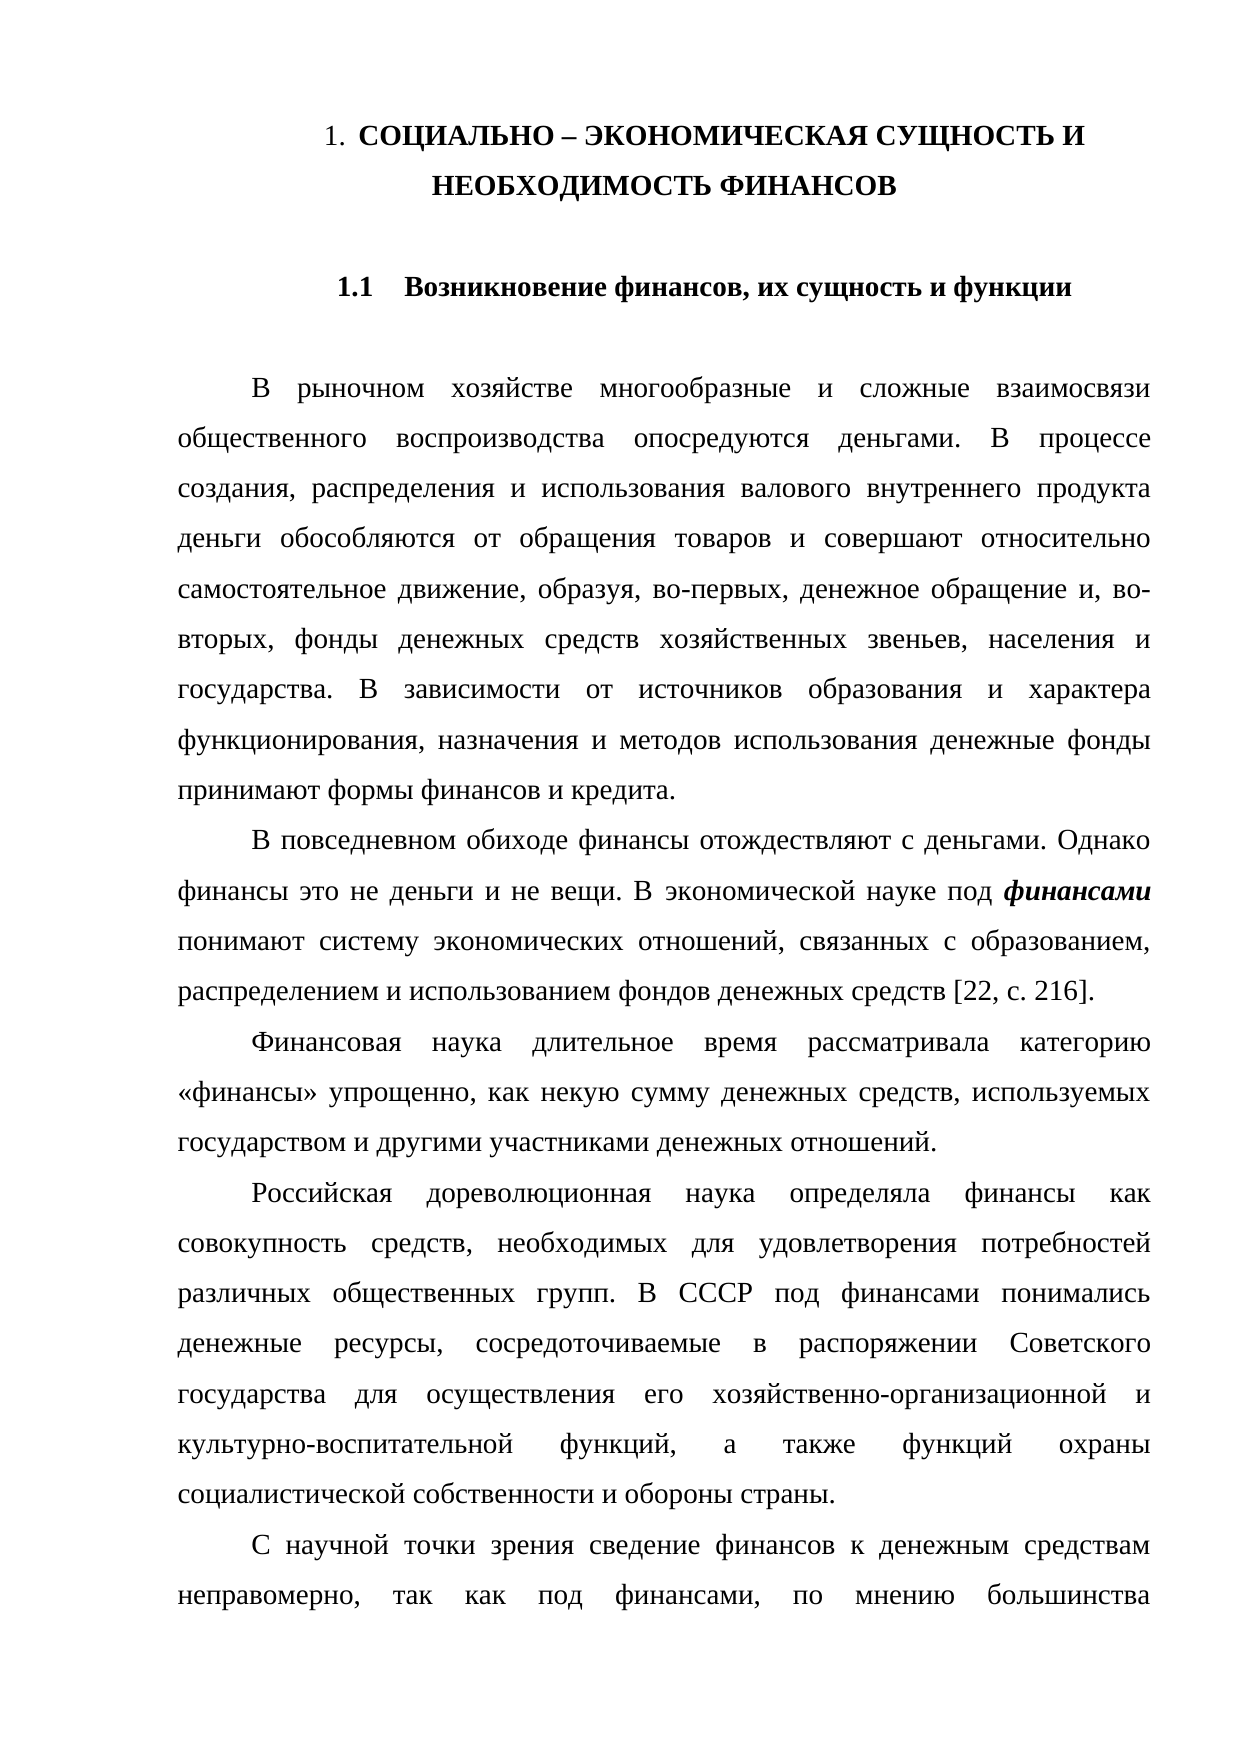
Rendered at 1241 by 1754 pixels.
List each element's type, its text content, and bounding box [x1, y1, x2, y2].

text В повседневном обиходе финансы отождествляют с деньгами. Однако финансы это не деньги и не вещи. В экономической науке под финансами понимают систему экономических отношений, связанных с образованием, распределением и использованием фондов денежных средств [22, с. 216]. [177, 822, 1152, 1007]
text Финансовая наука длительное время рассматривала категорию «финансы» упрощенно, как некую сумму денежных средств, используемых государством и другими участниками денежных отношений. [177, 1024, 1152, 1158]
list СОЦИАЛЬНО – ЭКОНОМИЧЕСКАЯ СУЩНОСТЬ И НЕОБХОДИМОСТЬ ФИНАНСОВ [177, 118, 1152, 202]
list Возникновение финансов, их сущность и функции [177, 269, 1152, 303]
text Российская дореволюционная наука определяла финансы как совокупность средств, необходимых для удовлетворения потребностей различных общественных групп. В СССР под финансами понимались денежные ресурсы, сосредоточиваемые в распоряжении Советского государства для осуществления его хозяйственно-организационной и культурно-воспитательной функций, а также функций охраны социалистической собственности и обороны страны. [177, 1175, 1152, 1510]
text В рыночном хозяйстве многообразные и сложные взаимосвязи общественного воспроизводства опосредуются деньгами. В процессе создания, распределения и использования валового внутреннего продукта деньги обособляются от обращения товаров и совершают относительно самостоятельное движение, образуя, во-первых, денежное обращение и, во-вторых, фонды денежных средств хозяйственных звеньев, населения и государства. В зависимости от источников образования и характера функционирования, назначения и методов использования денежные фонды принимают формы финансов и кредита. [177, 370, 1152, 806]
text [177, 1527, 1152, 1611]
